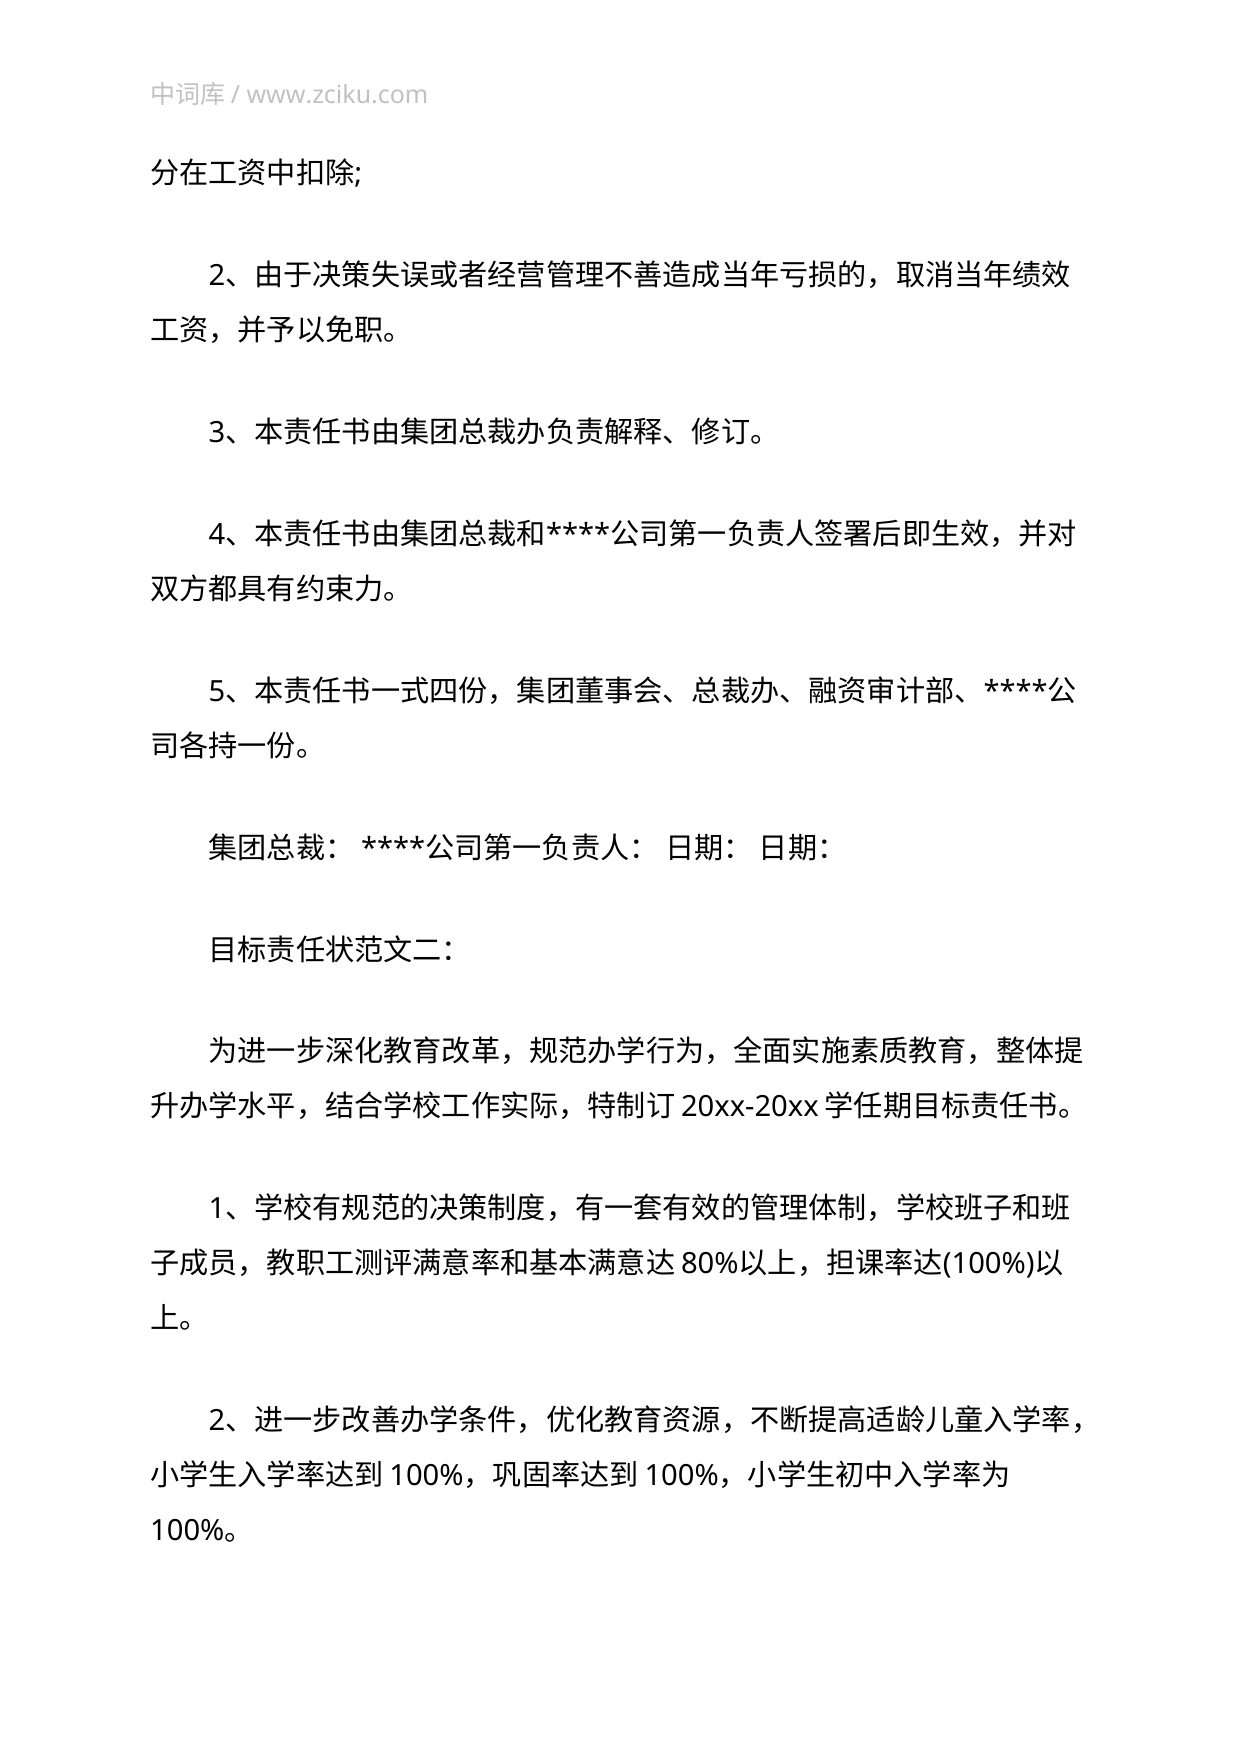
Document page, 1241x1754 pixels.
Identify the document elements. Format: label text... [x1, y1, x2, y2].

text 2、进一步改善办学条件，优化教育资源，不断提高适龄儿童入学率，小学生入学率达到100%，巩固率达到100%，小学生初中入学率为100%。 [150, 1397, 1090, 1549]
text 1、学校有规范的决策制度，有一套有效的管理体制，学校班子和班子成员，教职工测评满意率和基本满意达80%以上，担课率达(100%)以上。 [150, 1185, 1090, 1337]
text 为进一步深化教育改革，规范办学行为，全面实施素质教育，整体提升办学水平，结合学校工作实际，特制订20xx-20xx学任期目标责任书。 [150, 1028, 1090, 1125]
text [150, 150, 1090, 192]
text 5、本责任书一式四份，集团董事会、总裁办、融资审计部、****公司各持一份。 [150, 667, 1090, 765]
text 目标责任状范文二： [150, 926, 1090, 968]
text 3、本责任书由集团总裁办负责解释、修订。 [150, 409, 1090, 451]
text 4、本责任书由集团总裁和****公司第一负责人签署后即生效，并对双方都具有约束力。 [150, 511, 1090, 608]
text 集团总裁： ****公司第一负责人： 日期： 日期： [150, 824, 1090, 867]
text 2、由于决策失误或者经营管理不善造成当年亏损的，取消当年绩效工资，并予以免职。 [150, 252, 1090, 349]
